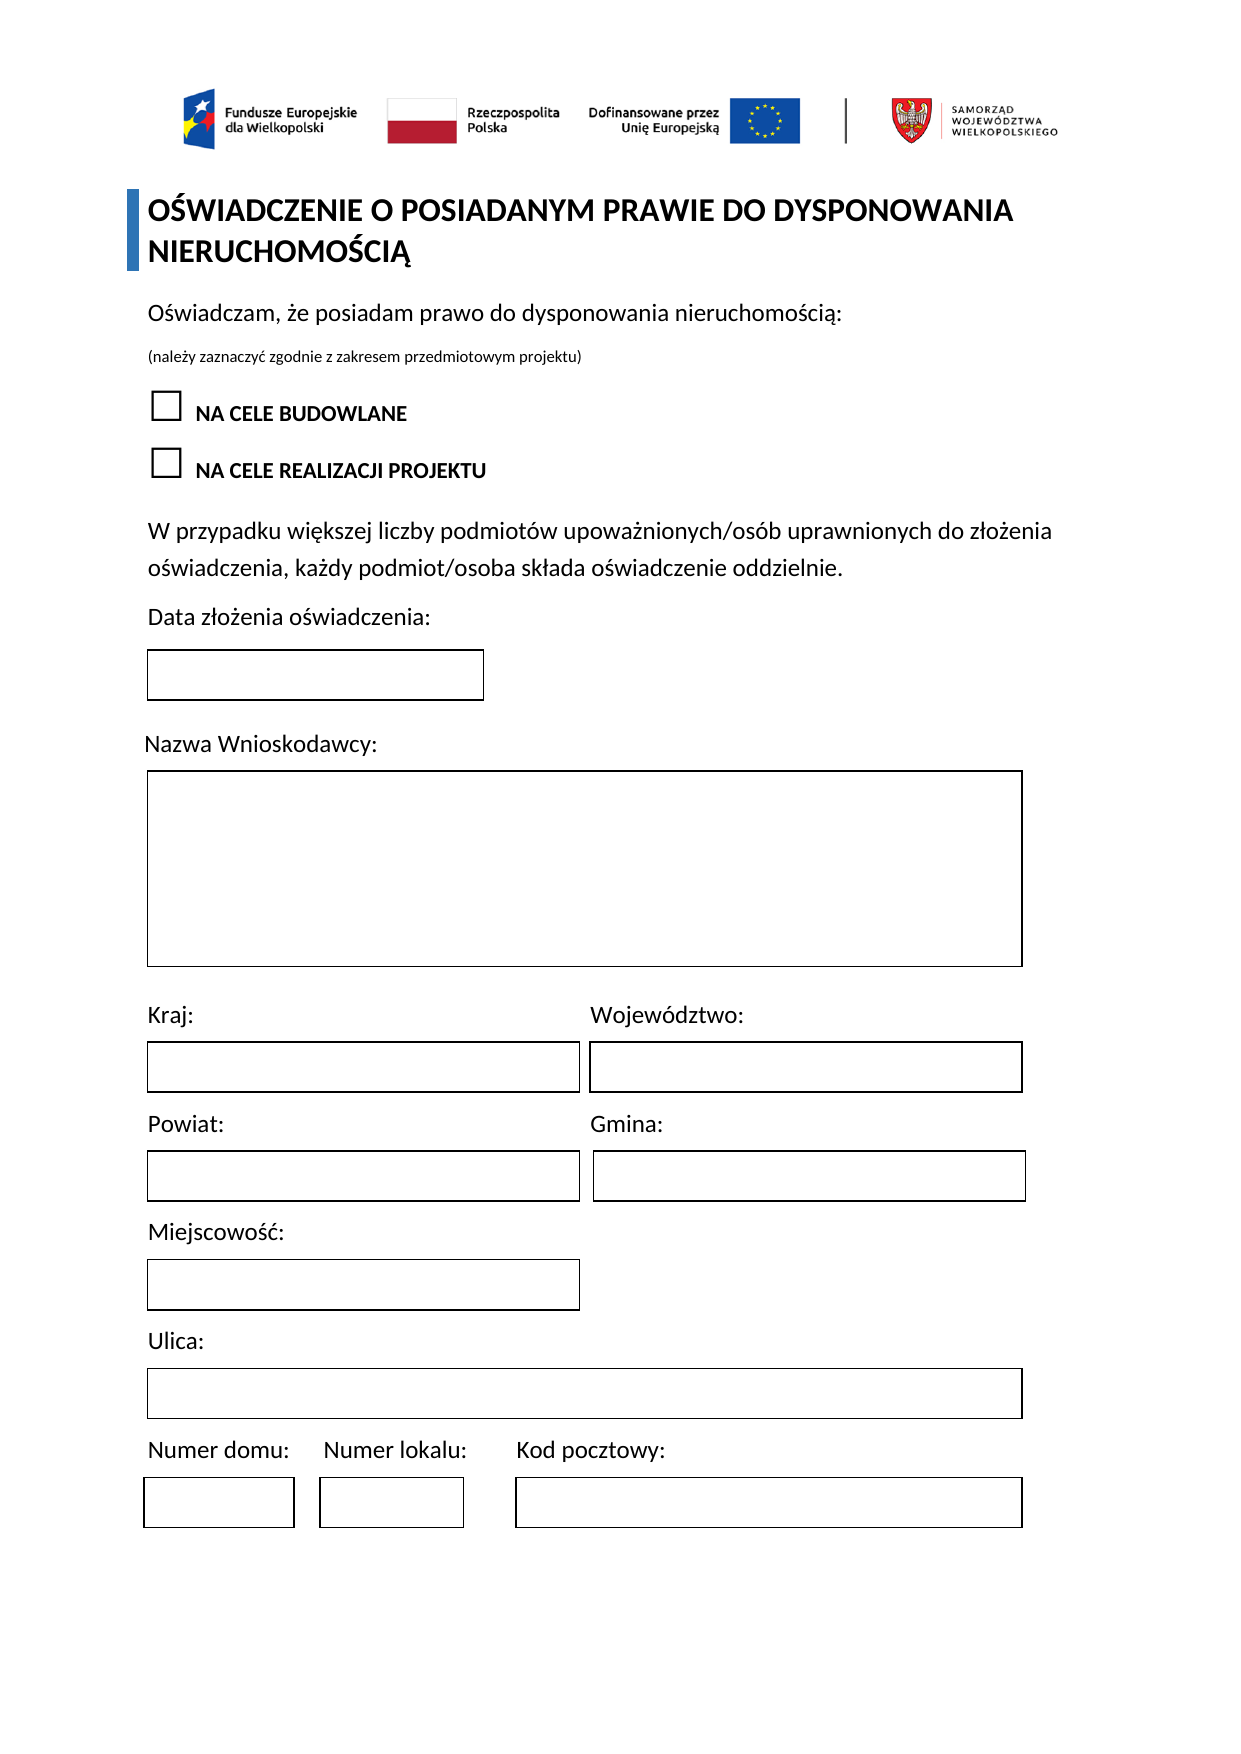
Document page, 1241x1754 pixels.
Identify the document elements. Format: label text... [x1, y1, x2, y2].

text Ulica: [148, 1325, 1078, 1356]
text OŚWIADCZENIE O POSIADANYM PRAWIE DO DYSPONOWANIA NIERUCHOMOŚCIĄ [148, 189, 1093, 271]
text (należy zaznaczyć zgodnie z zakresem przedmiotowym projektu) [148, 346, 1093, 367]
text W przypadku większej liczby podmiotów upoważnionych/osób uprawnionych do złożenia oświadczenia, każdy podmiot/osoba składa oświadczenie oddzielnie. [148, 515, 1093, 582]
text Nazwa Wnioskodawcy: [144, 728, 1093, 759]
text Kraj: Województwo: [148, 999, 1078, 1029]
text Miejscowość: [148, 1217, 1078, 1247]
text NA CELE REALIZACJI PROJEKTU [148, 433, 1093, 490]
text Oświadczam, że posiadam prawo do dysponowania nieruchomością: [148, 297, 1093, 328]
picture [147, 73, 1093, 165]
text NA CELE BUDOWLANE [148, 377, 1093, 433]
text Powiat: Gmina: [148, 1108, 1078, 1138]
text Data złożenia oświadczenia: [148, 601, 1078, 631]
text Numer domu: Numer lokalu: Kod pocztowy: [148, 1434, 1078, 1465]
